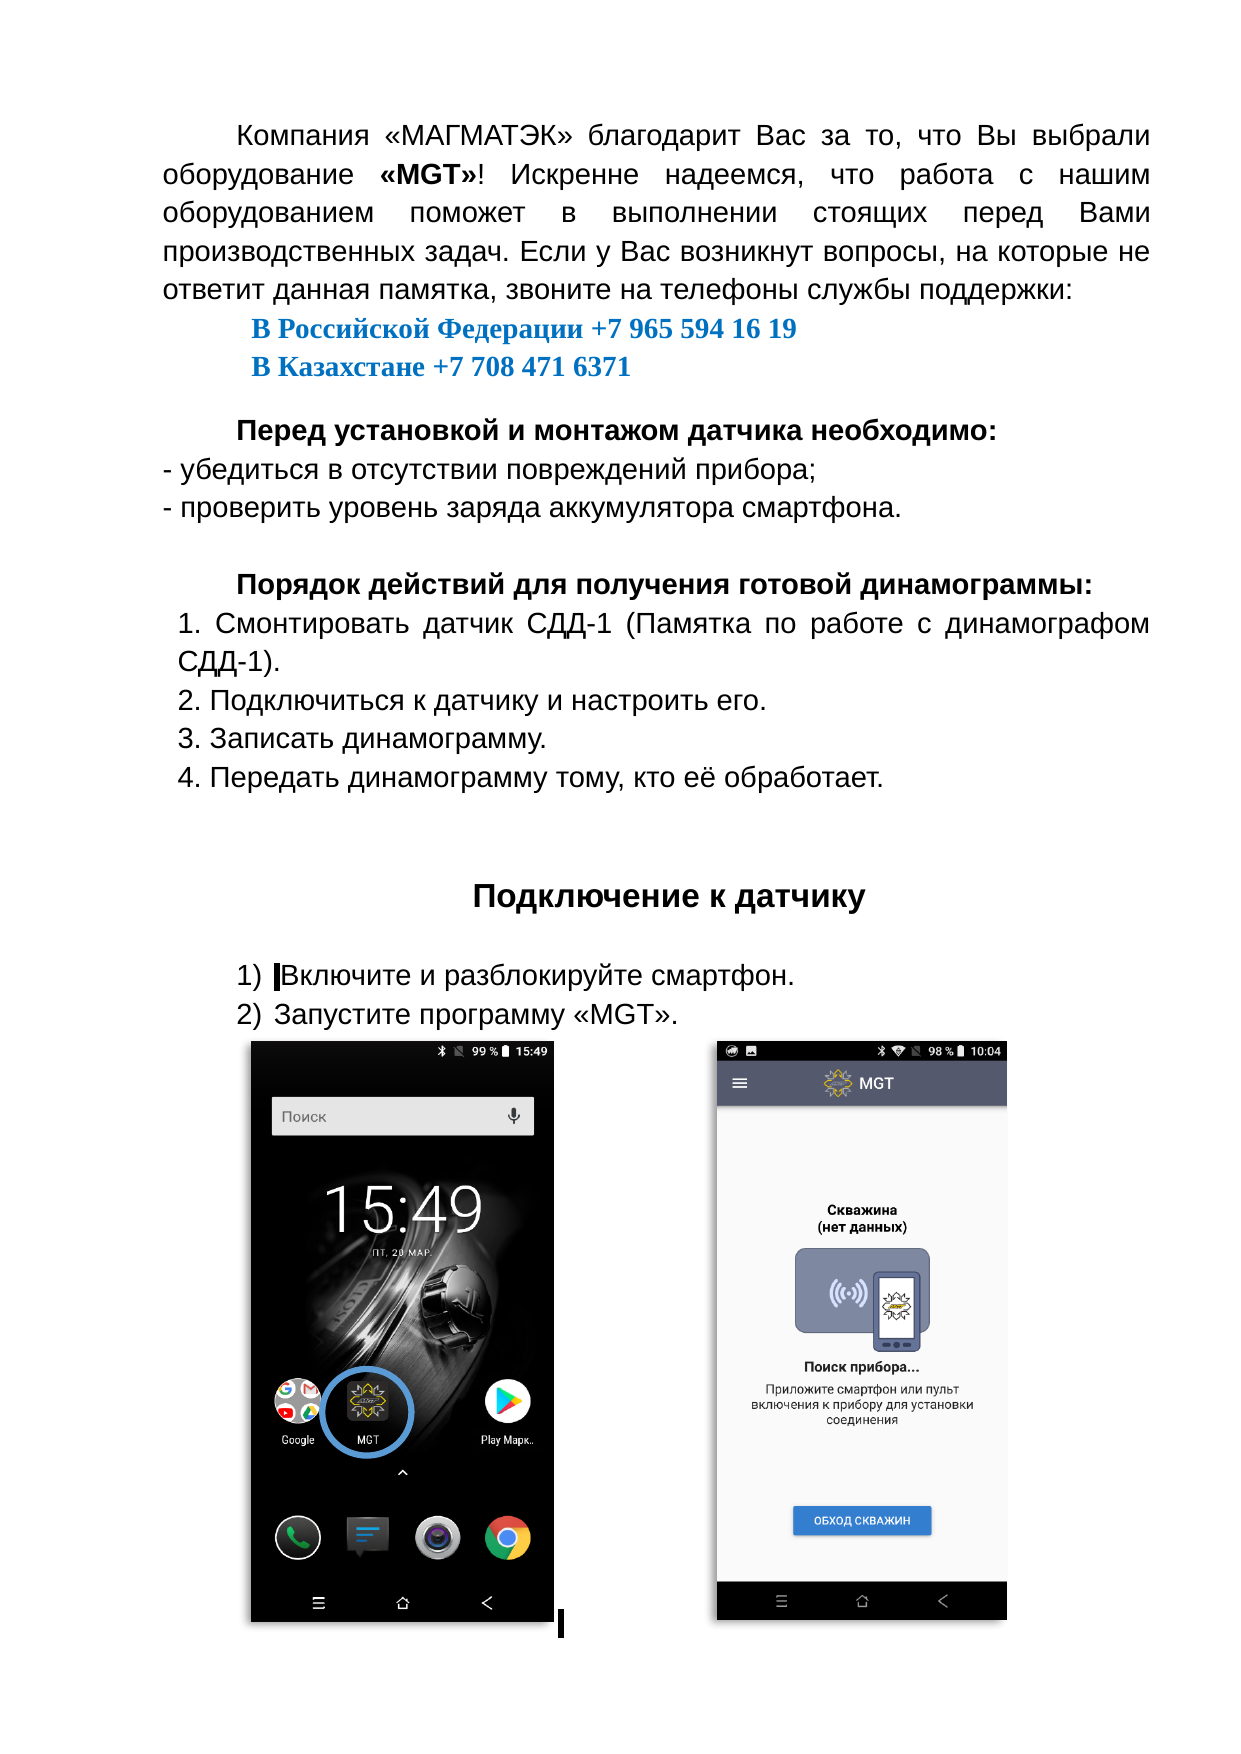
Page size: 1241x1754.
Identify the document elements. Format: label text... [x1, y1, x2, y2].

text 4. Передать динамограмму тому, кто её обработает. [177, 760, 1152, 793]
text - проверить уровень заряда аккумулятора смартфона. [162, 490, 1152, 524]
text В Казахстане +7 708 471 6371 [251, 349, 1152, 383]
text 2. Подключиться к датчику и настроить его. [177, 683, 1152, 716]
text Компания «МАГМАТЭК» благодарит Вас за то, что Вы выбрали оборудование «MGT»! Искренне надеемся, что работа с нашим оборудованием поможет в выполнении стоящих перед Вами производственных задач. Если у Вас возникнут вопросы, на которые не ответит данная памятка, звоните на телефоны службы поддержки: [162, 118, 1152, 306]
text Порядок действий для получения готовой динамограммы: [177, 567, 1152, 601]
text Перед установкой и монтажом датчика необходимо: [177, 413, 1152, 447]
picture [717, 1041, 1007, 1620]
list Включите и разблокируйте смартфон. [236, 958, 1152, 992]
text Подключение к датчику [398, 876, 1152, 914]
picture [251, 1041, 554, 1622]
list Запустите программу «MGT». [236, 997, 1152, 1030]
text - убедиться в отсутствии повреждений прибора; [162, 452, 1152, 485]
text 1. Смонтировать датчик СДД-1 (Памятка по работе с динамографом СДД-1). [177, 606, 1152, 678]
text В Российской Федерации +7 965 594 16 19 [251, 311, 1152, 344]
text 3. Записать динамограмму. [177, 721, 1152, 755]
